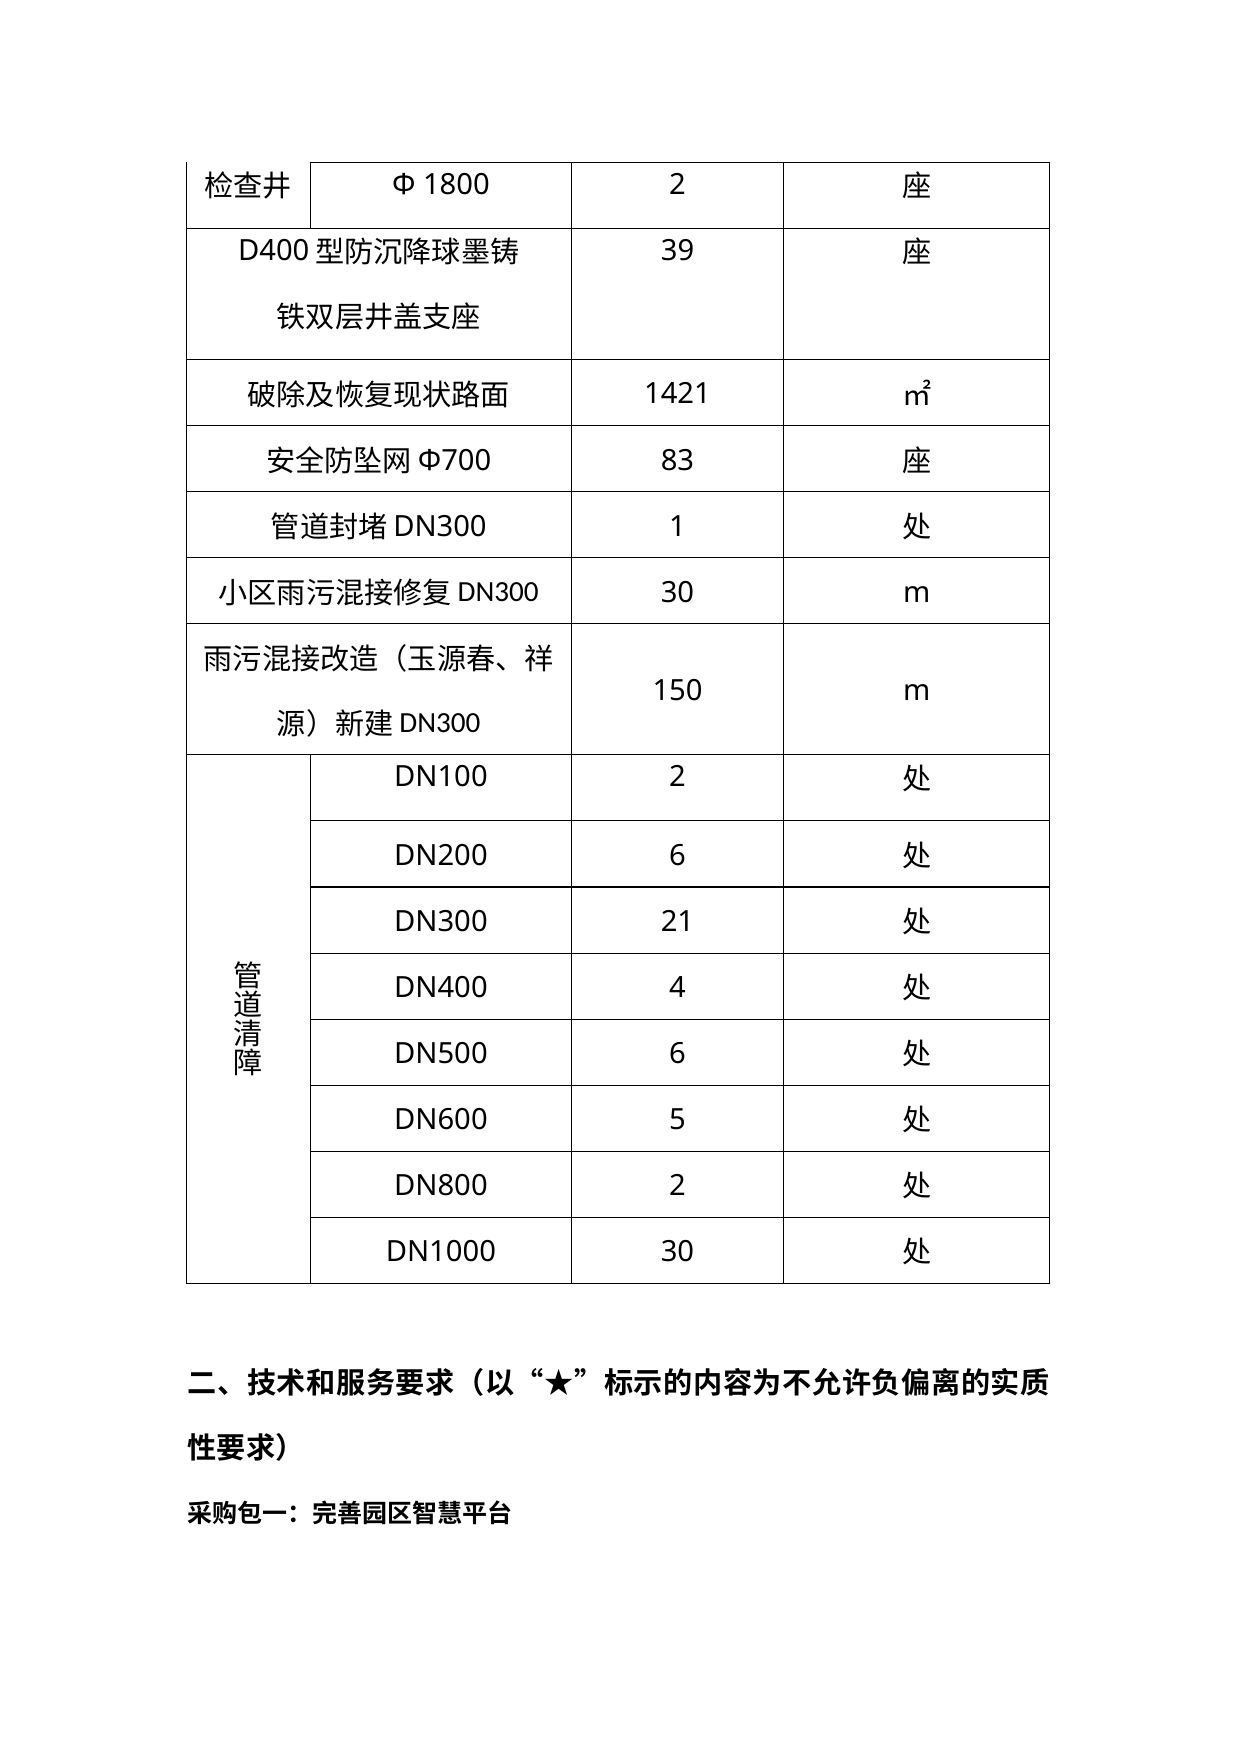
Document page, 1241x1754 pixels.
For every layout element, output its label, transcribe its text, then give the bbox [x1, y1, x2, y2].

subtitle 二、技术和服务要求（以“★”标示的内容为不允许负偏离的实质性要求） [187, 1349, 1053, 1479]
table_cell 小区雨污混接修复DN300 [187, 558, 571, 623]
table_cell DN400 [311, 954, 571, 1018]
table_cell 2 [572, 755, 783, 820]
table_cell 30 [572, 558, 783, 623]
table_cell 座 [784, 163, 1049, 228]
table_cell 破除及恢复现状路面 [187, 360, 571, 425]
table_cell D400型防沉降球墨铸 铁双层井盖支座 [187, 229, 571, 359]
table_cell 座 [784, 229, 1049, 359]
table_cell 处 [784, 1152, 1049, 1217]
table_cell DN1000 [311, 1218, 571, 1283]
text 采购包一：完善园区智慧平台 [187, 1479, 1053, 1544]
table_cell 4 [572, 954, 783, 1018]
table_cell m [784, 558, 1049, 623]
table_cell 处 [784, 821, 1049, 886]
table_cell 83 [572, 426, 783, 491]
table_cell 2 [572, 1152, 783, 1217]
table_cell 处 [784, 492, 1049, 557]
table_cell 5 [572, 1086, 783, 1151]
table_cell DN200 [311, 821, 571, 886]
table_cell Φ 1800 [311, 163, 571, 228]
table_cell DN600 [311, 1086, 571, 1151]
table_cell 21 [572, 888, 783, 952]
table_cell ㎡ [784, 360, 1049, 425]
table_cell DN500 [311, 1020, 571, 1084]
table_cell m [784, 624, 1049, 754]
table_cell 1421 [572, 360, 783, 425]
table_cell 座 [784, 426, 1049, 491]
table_cell 处 [784, 1020, 1049, 1084]
table_cell 处 [784, 1218, 1049, 1283]
table_cell 39 [572, 229, 783, 359]
table_cell 安全防坠网Φ700 [187, 426, 571, 491]
table_cell DN100 [311, 755, 571, 820]
table_cell 处 [784, 755, 1049, 820]
table_cell 150 [572, 624, 783, 754]
table_cell 雨污混接改造（玉源春、祥源）新建DN300 [187, 624, 571, 754]
table_cell DN300 [311, 888, 571, 952]
table_cell 管道封堵DN300 [187, 492, 571, 557]
table_cell 1 [572, 492, 783, 557]
table_cell 30 [572, 1218, 783, 1283]
table_cell 处 [784, 1086, 1049, 1151]
table_cell 处 [784, 954, 1049, 1018]
table_cell 管道清障 [187, 755, 310, 1283]
table_cell DN800 [311, 1152, 571, 1217]
table_cell 2 [572, 163, 783, 228]
table_cell 处 [784, 888, 1049, 952]
table_cell 6 [572, 821, 783, 886]
table_cell 6 [572, 1020, 783, 1084]
